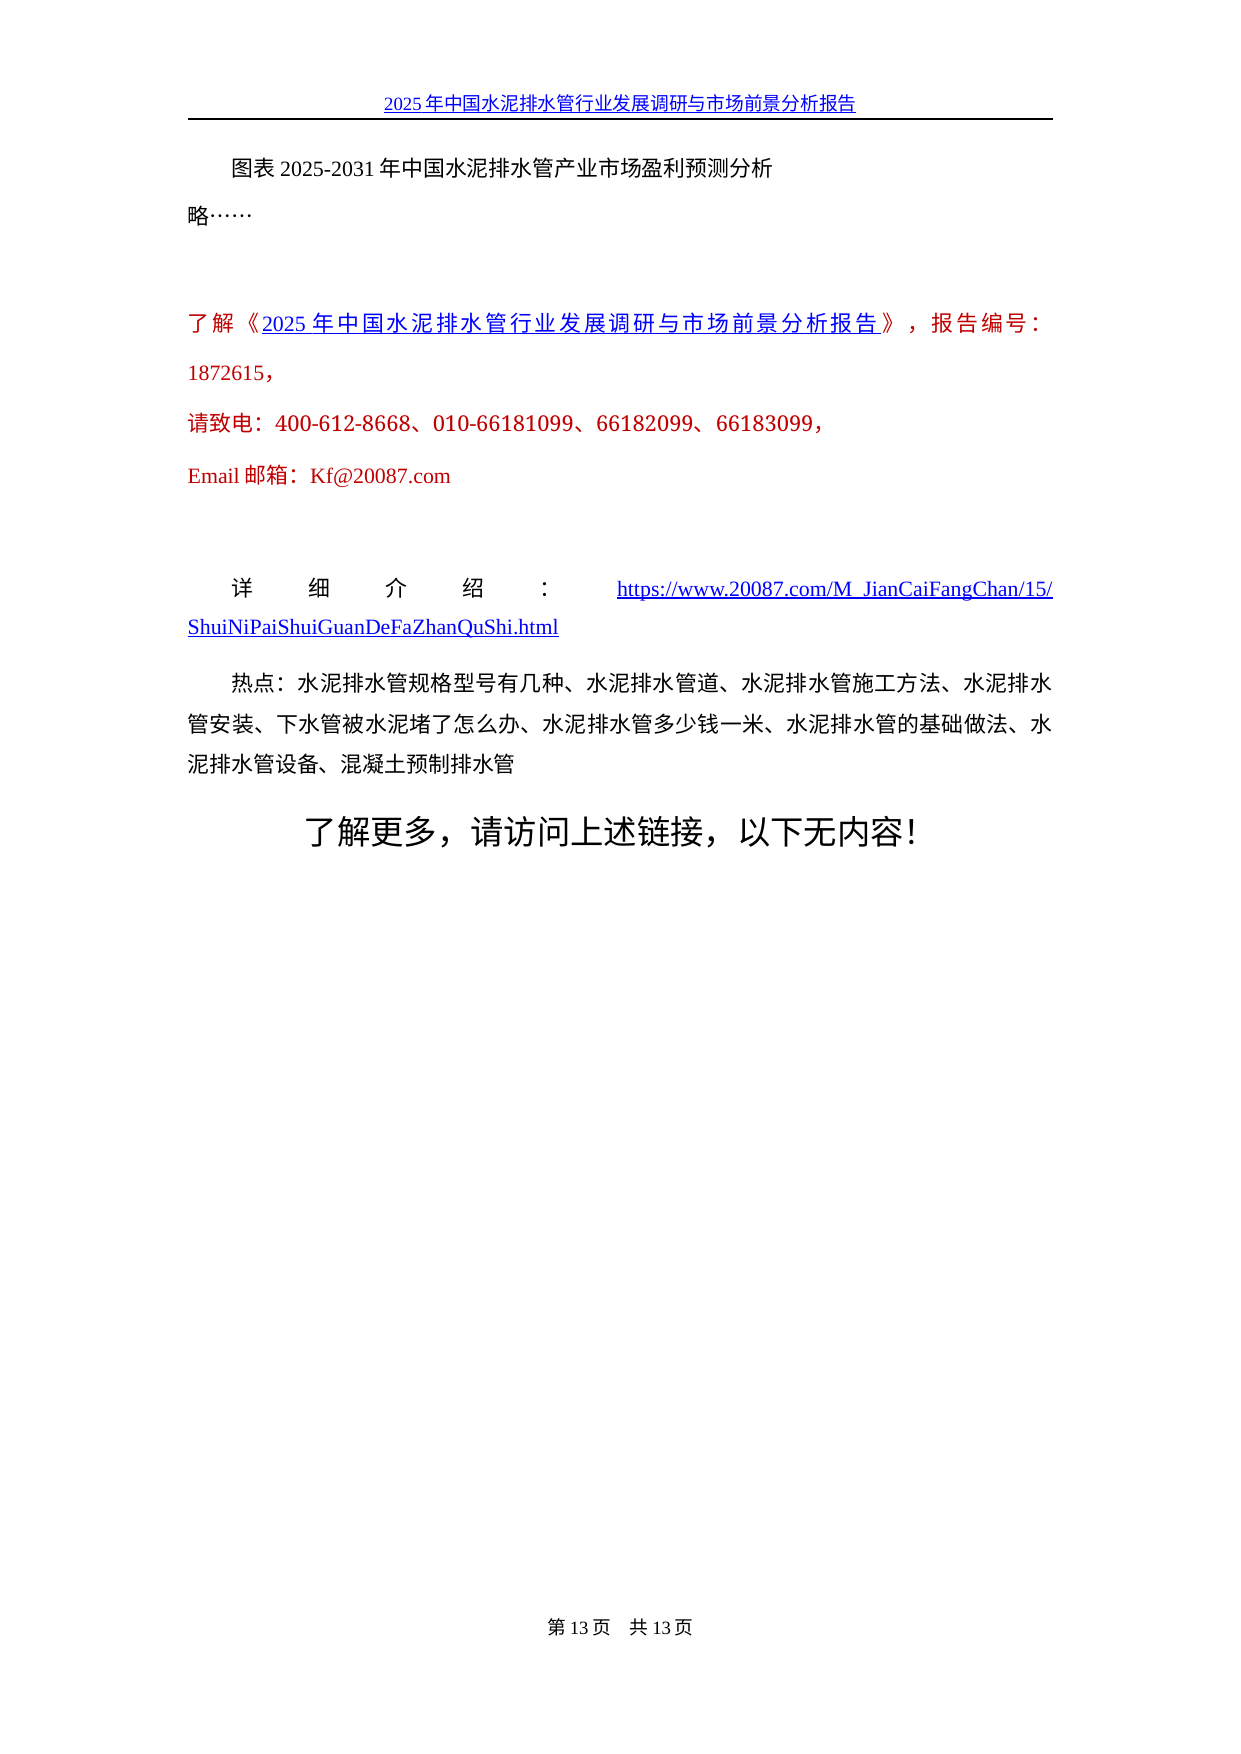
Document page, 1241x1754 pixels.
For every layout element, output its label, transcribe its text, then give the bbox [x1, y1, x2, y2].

text Email邮箱：Kf@20087.com [187, 457, 1053, 490]
text 热点：水泥排水管规格型号有几种、水泥排水管道、水泥排水管施工方法、水泥排水管安装、下水管被水泥堵了怎么办、水泥排水管多少钱一米、水泥排水管的基础做法、水泥排水管设备、混凝土预制排水管 [187, 666, 1053, 779]
text 了解《2025年中国水泥排水管行业发展调研与市场前景分析报告》，报告编号：1872615， [187, 305, 1053, 387]
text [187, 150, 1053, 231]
text 请致电：400-612-8668、010-66181099、66182099、66183099， [187, 406, 1053, 438]
text 详细介绍：https://www.20087.com/M_JianCaiFangChan/15/ShuiNiPaiShuiGuanDeFaZhanQuShi.html [187, 570, 1053, 643]
title 了解更多，请访问上述链接，以下无内容！ [187, 797, 1053, 862]
